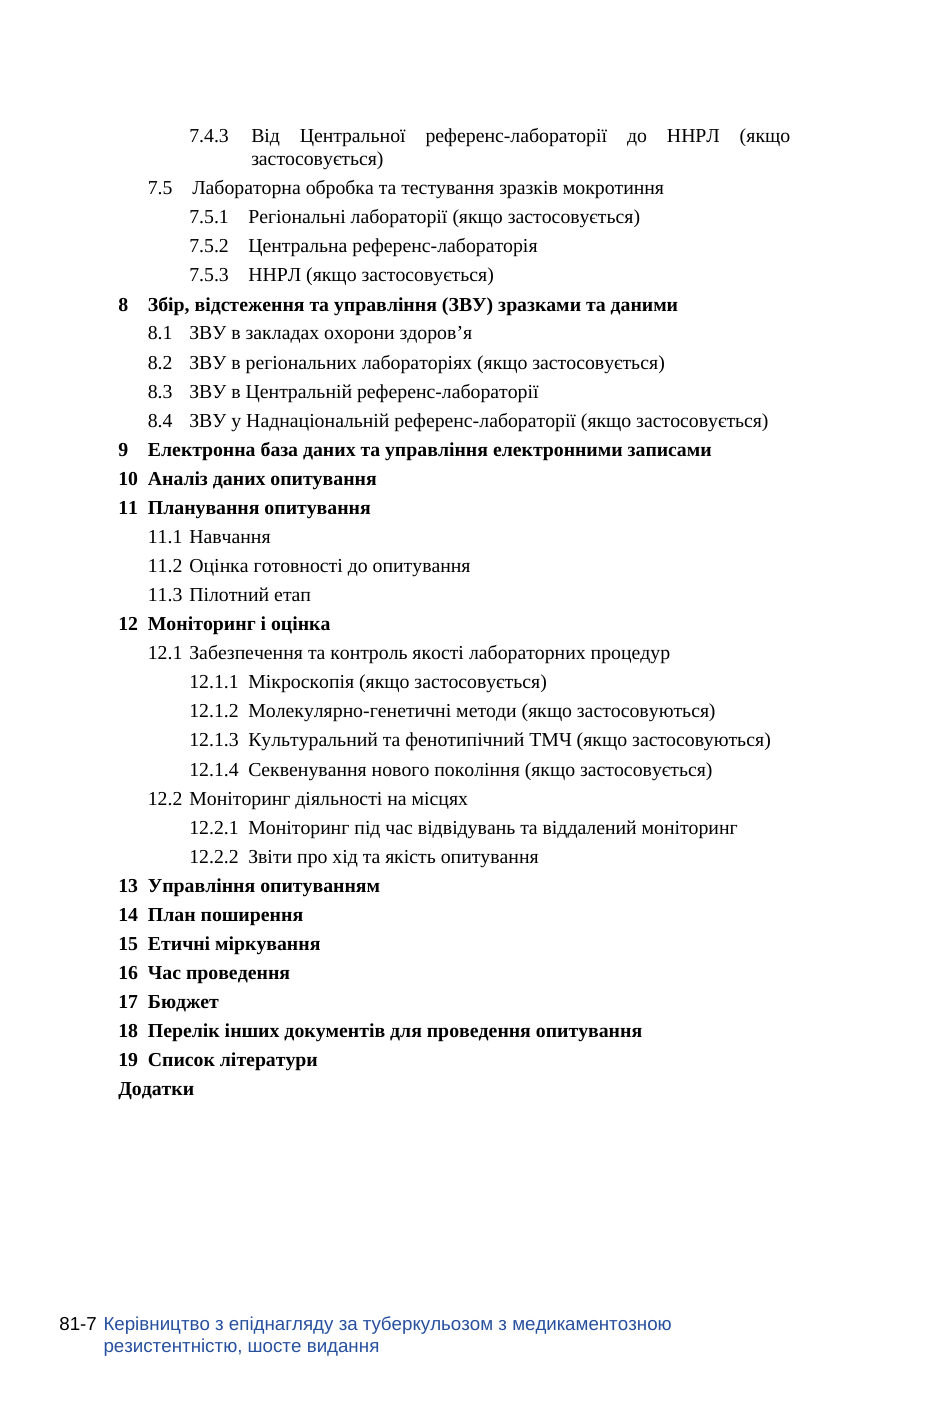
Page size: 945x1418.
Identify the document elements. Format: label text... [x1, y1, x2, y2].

list Навчання [148, 525, 827, 548]
list План поширення [118, 903, 827, 926]
list ЗВУ в Центральній референс-лабораторії [148, 380, 827, 402]
list ННРЛ (якщо застосовується) [189, 263, 827, 286]
text 7.5 Лабораторна обробка та тестування зразків мокротиння [148, 176, 827, 199]
list Центральна референс-лабораторія [189, 234, 827, 257]
list Аналіз даних опитування [118, 467, 827, 490]
text 7.4.3 Від Центральної референс-лабораторії до ННРЛ (якщо застосовується) [189, 124, 791, 170]
list Молекулярно-генетичні методи (якщо застосовуються) [189, 699, 827, 722]
list Управління опитуванням [118, 874, 827, 897]
list Регіональні лабораторії (якщо застосовується) [189, 205, 827, 228]
list Планування опитування [118, 496, 827, 519]
list Оцінка готовності до опитування [148, 554, 827, 577]
list Звіти про хід та якість опитування [189, 845, 827, 867]
list ЗВУ в закладах охорони здоров’я [148, 322, 827, 344]
list Список літератури [118, 1048, 827, 1071]
list ЗВУ в регіональних лабораторіях (якщо застосовується) [148, 351, 827, 373]
text 8 Збір, відстеження та управління (ЗВУ) зразками та даними [118, 292, 827, 315]
text 12 Моніторинг і оцінка [118, 612, 827, 635]
text 12.1 Забезпечення та контроль якості лабораторних процедур [148, 641, 827, 664]
list Час проведення [118, 961, 827, 984]
list Моніторинг під час відвідувань та віддалений моніторинг [189, 816, 827, 838]
list Бюджет [118, 990, 827, 1013]
text Додатки [118, 1077, 827, 1100]
list Електронна база даних та управління електронними записами [118, 438, 827, 461]
list Етичні міркування [118, 932, 827, 955]
text 12.2 Моніторинг діяльності на місцях [148, 787, 827, 809]
list Перелік інших документів для проведення опитування [118, 1019, 827, 1042]
list ЗВУ у Наднаціональній референс-лабораторії (якщо застосовується) [148, 409, 827, 432]
list Культуральний та фенотипічний ТМЧ (якщо застосовуються) [189, 728, 827, 751]
list Секвенування нового покоління (якщо застосовується) [189, 757, 827, 780]
list Мікроскопія (якщо застосовується) [189, 670, 827, 693]
list Пілотний етап [148, 583, 827, 606]
